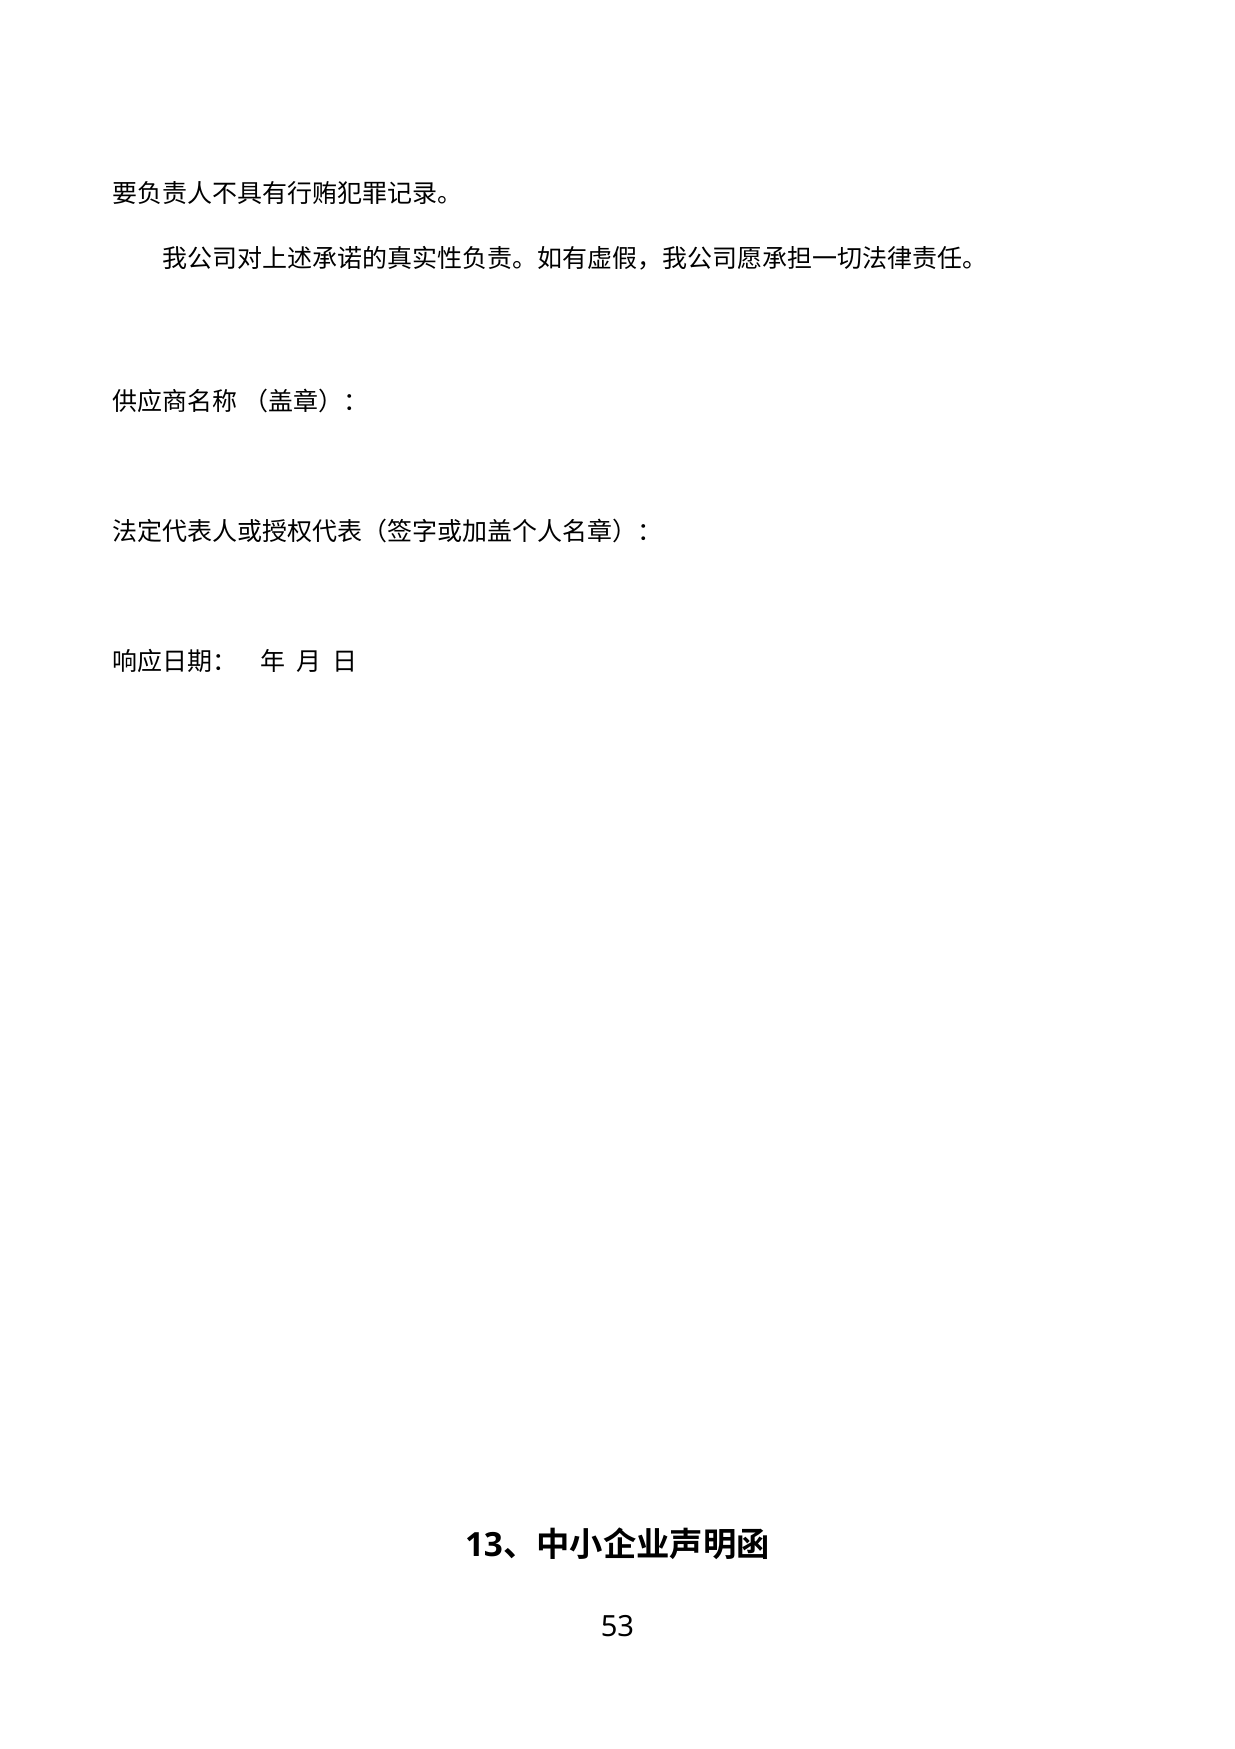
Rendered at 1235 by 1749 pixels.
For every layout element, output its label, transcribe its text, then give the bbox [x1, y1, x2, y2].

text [112, 159, 1122, 224]
text 我公司对上述承诺的真实性负责。如有虚假，我公司愿承担一切法律责任。 [112, 224, 1122, 289]
text 响应日期： 年 月 日 [112, 627, 1122, 692]
text 13、中小企业声明函 [112, 1509, 1122, 1574]
text 供应商名称 （盖章）： [112, 367, 1122, 432]
text 法定代表人或授权代表（签字或加盖个人名章）： [112, 497, 1122, 562]
